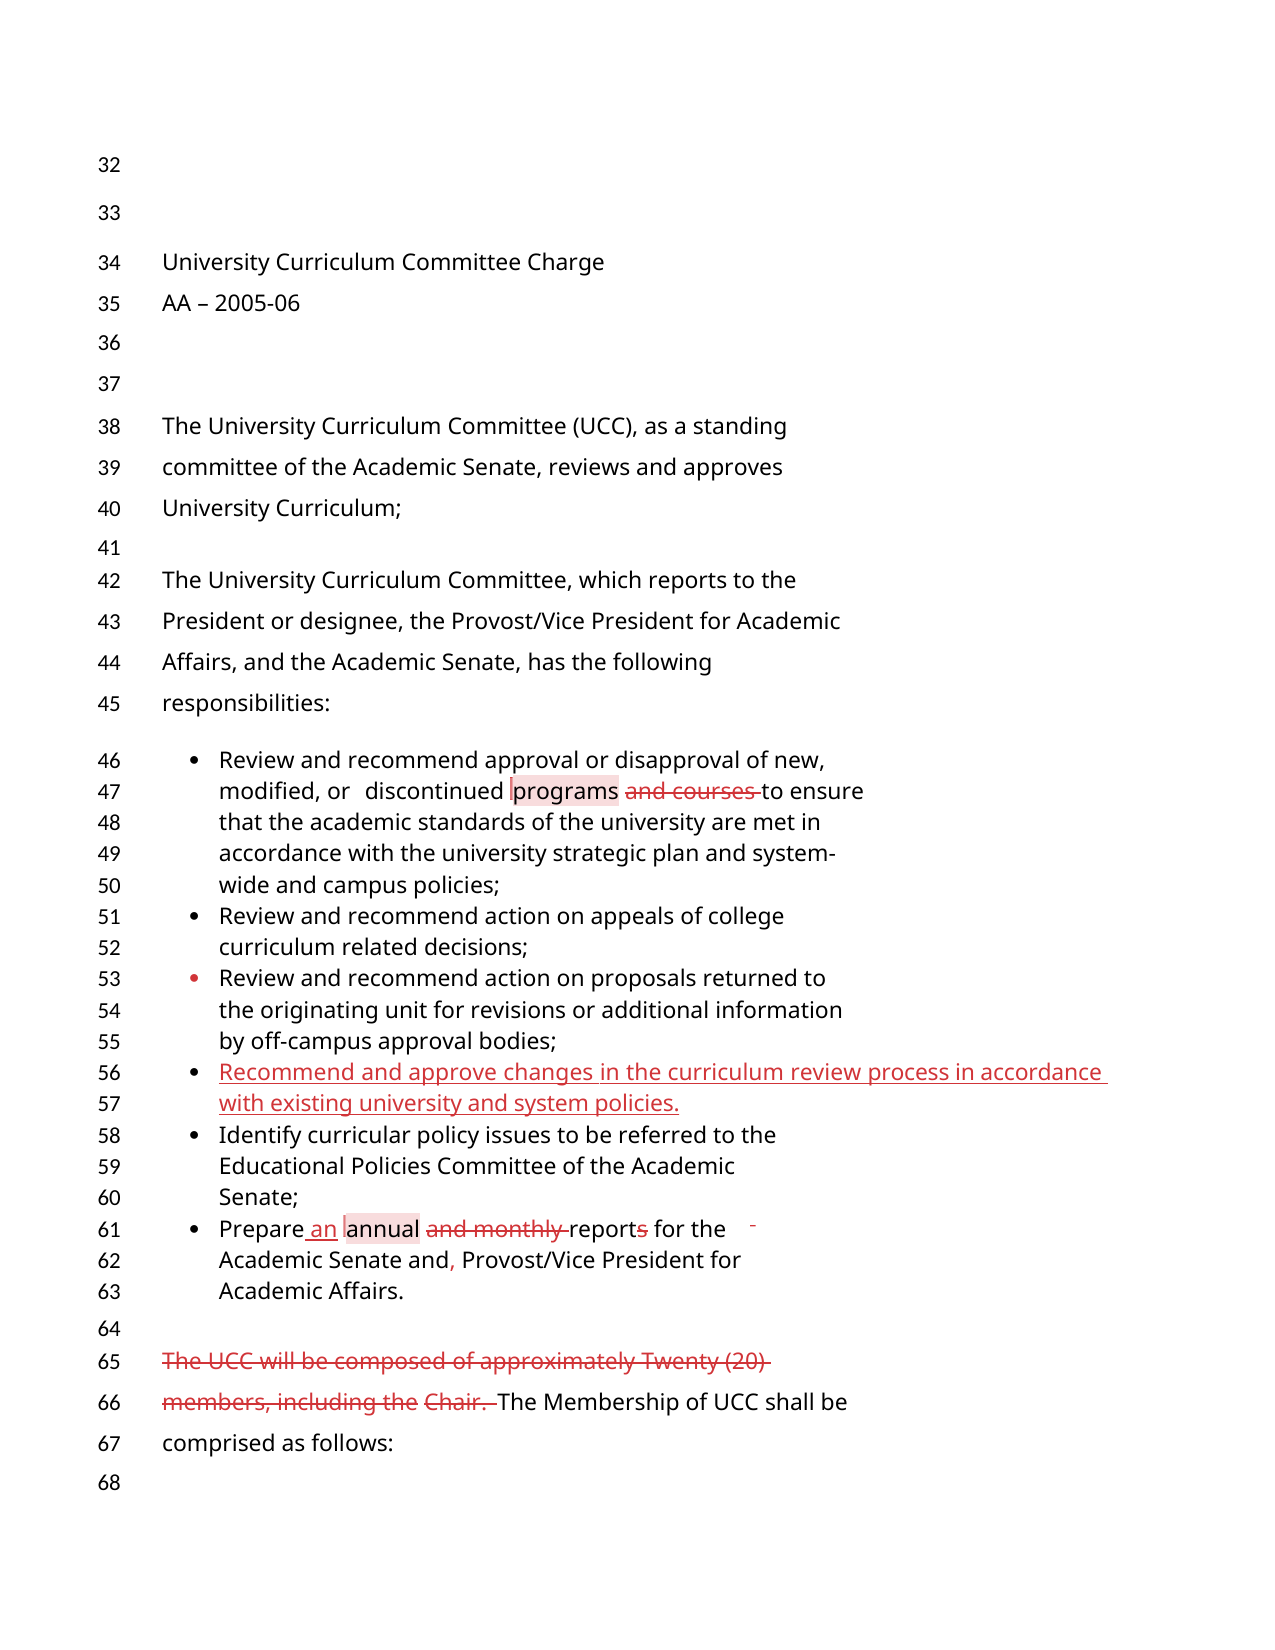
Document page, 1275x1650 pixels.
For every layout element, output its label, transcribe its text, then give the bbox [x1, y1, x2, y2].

list Review and recommend action on proposals returned to the originating unit for revisions or additional information by off-campus approval bodies; [190, 962, 860, 1056]
text AA – 2005-06 [162, 286, 874, 318]
list Prepare an annual and monthly reports for the Academic Senate and, Provost/Vice President for Academic Affairs. [190, 1212, 785, 1306]
text The University Curriculum Committee (UCC), as a standing committee of the Academic Senate, reviews and approves University Curriculum; [162, 409, 874, 523]
list Review and recommend approval or disapproval of new, modified, or discontinued programs and courses to ensure that the academic standards of the university are met in accordance with the university strategic plan and system- wide and campus policies; [190, 743, 882, 900]
list Recommend and approve changes in the curriculum review process in accordance with existing university and system policies. [190, 1056, 1125, 1118]
text The University Curriculum Committee, which reports to the President or designee, the Provost/Vice President for Academic Affairs, and the Academic Senate, has the following responsibilities: [162, 564, 874, 718]
list Review and recommend action on appeals of college curriculum related decisions; [190, 900, 802, 962]
list Identify curricular policy issues to be referred to the Educational Policies Committee of the Academic Senate; [190, 1119, 805, 1212]
text The UCC will be composed of approximately Twenty (20) members, including the Chair. The Membership of UCC shall be comprised as follows: [162, 1345, 864, 1458]
text University Curriculum Committee Charge [162, 245, 874, 277]
